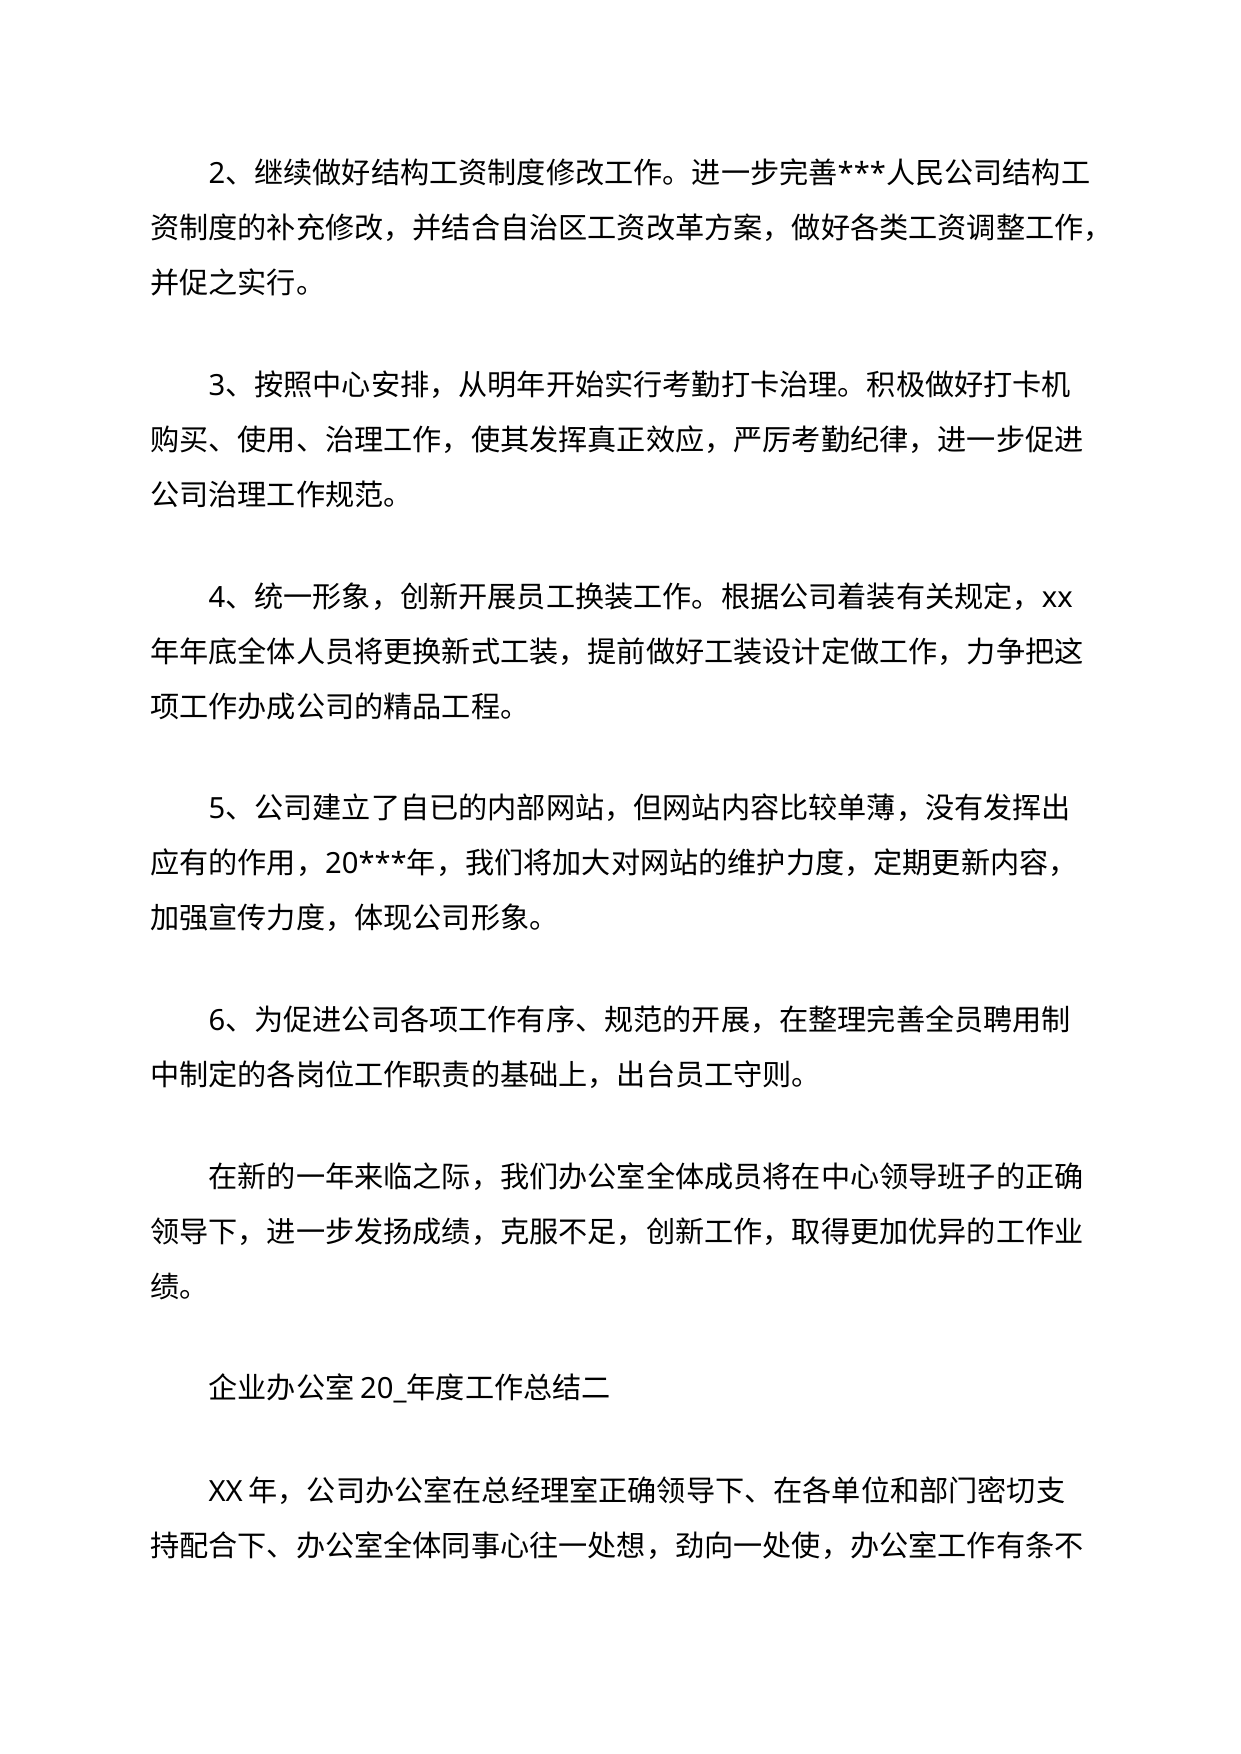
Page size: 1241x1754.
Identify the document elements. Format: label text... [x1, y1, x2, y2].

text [150, 1467, 1090, 1564]
text 6、为促进公司各项工作有序、规范的开展，在整理完善全员聘用制中制定的各岗位工作职责的基础上，出台员工守则。 [150, 997, 1090, 1094]
text 4、统一形象，创新开展员工换装工作。根据公司着装有关规定，xx年年底全体人员将更换新式工装，提前做好工装设计定做工作，力争把这项工作办成公司的精品工程。 [150, 573, 1090, 726]
text 3、按照中心安排，从明年开始实行考勤打卡治理。积极做好打卡机购买、使用、治理工作，使其发挥真正效应，严厉考勤纪律，进一步促进公司治理工作规范。 [150, 362, 1090, 514]
text 5、公司建立了自已的内部网站，但网站内容比较单薄，没有发挥出应有的作用，20***年，我们将加大对网站的维护力度，定期更新内容，加强宣传力度，体现公司形象。 [150, 785, 1090, 937]
text 企业办公室20_年度工作总结二 [150, 1365, 1090, 1407]
text 2、继续做好结构工资制度修改工作。进一步完善***人民公司结构工资制度的补充修改，并结合自治区工资改革方案，做好各类工资调整工作，并促之实行。 [150, 150, 1090, 302]
text 在新的一年来临之际，我们办公室全体成员将在中心领导班子的正确领导下，进一步发扬成绩，克服不足，创新工作，取得更加优异的工作业绩。 [150, 1153, 1090, 1306]
